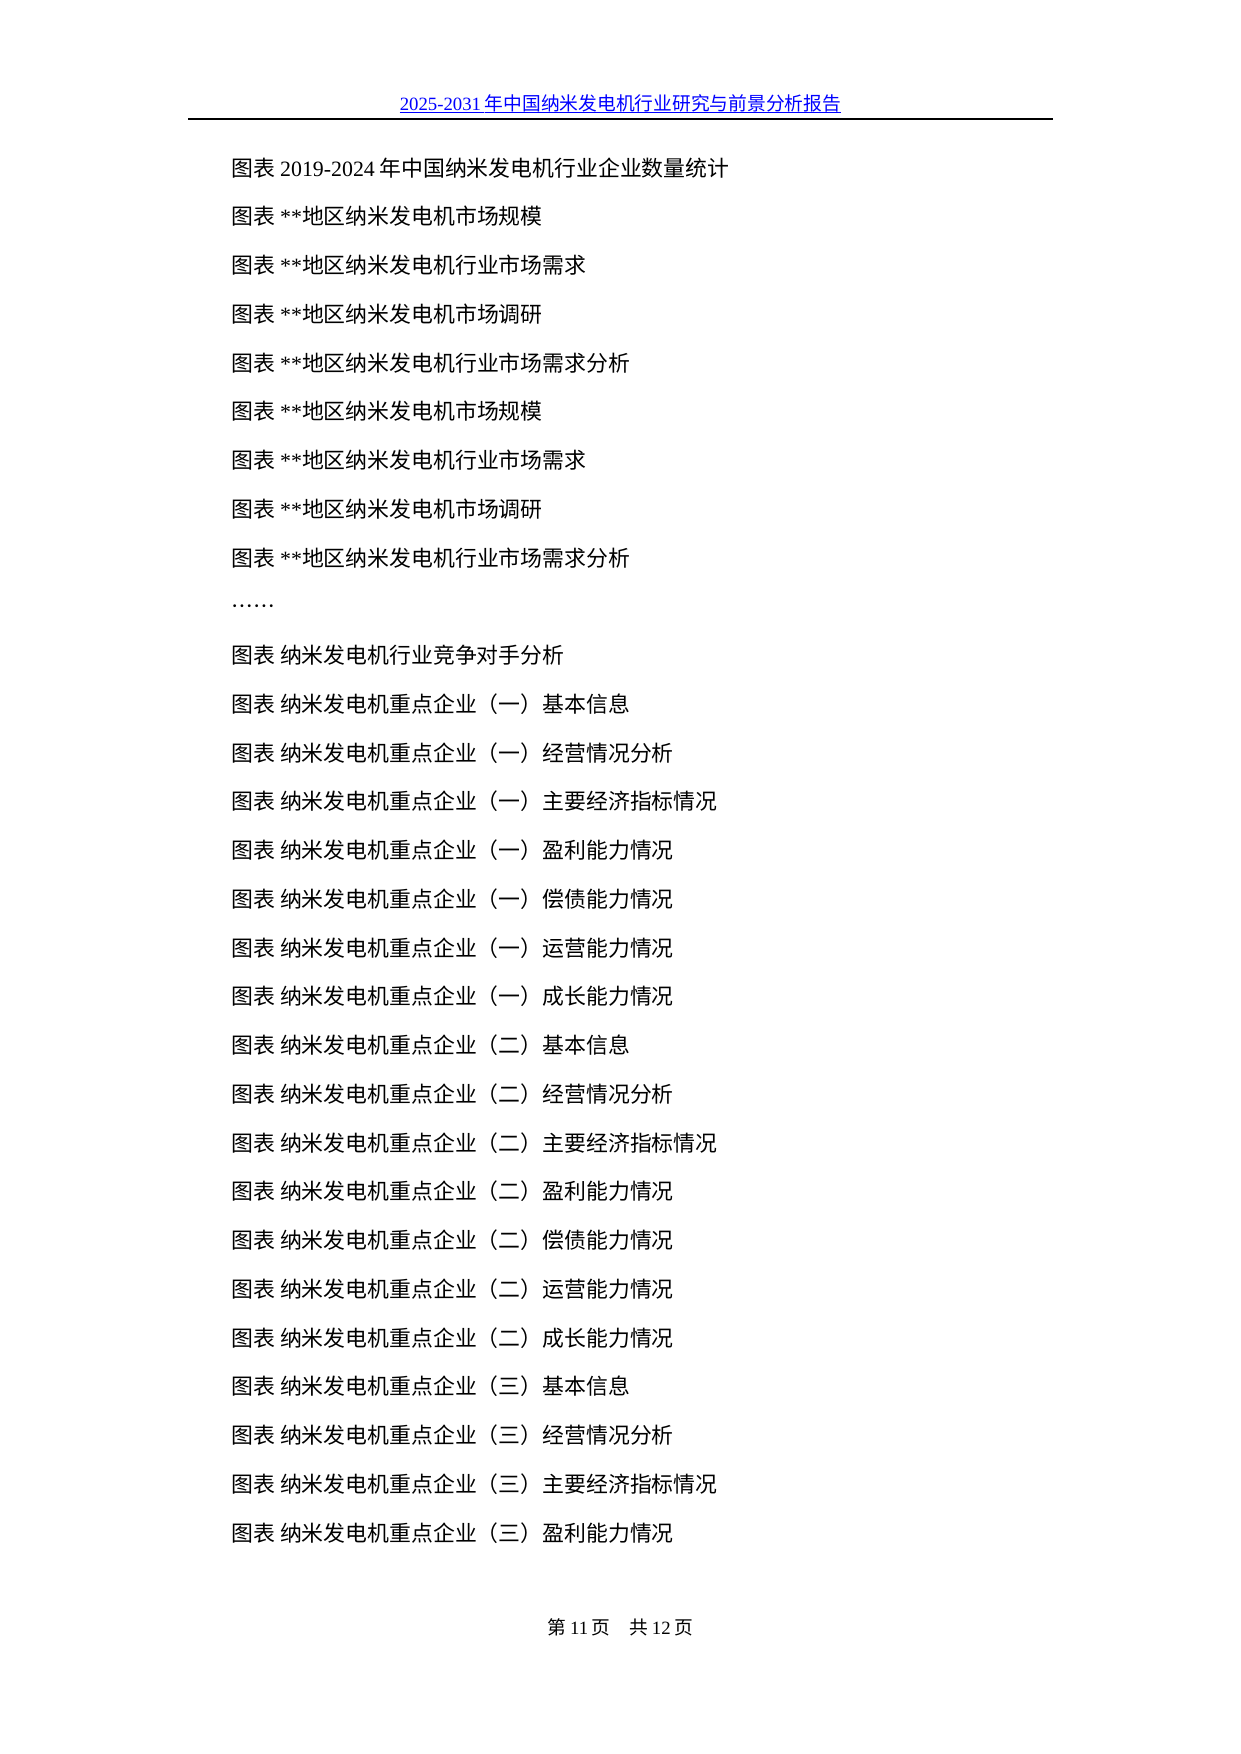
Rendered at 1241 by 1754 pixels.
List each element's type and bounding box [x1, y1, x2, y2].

text [187, 150, 1053, 1548]
